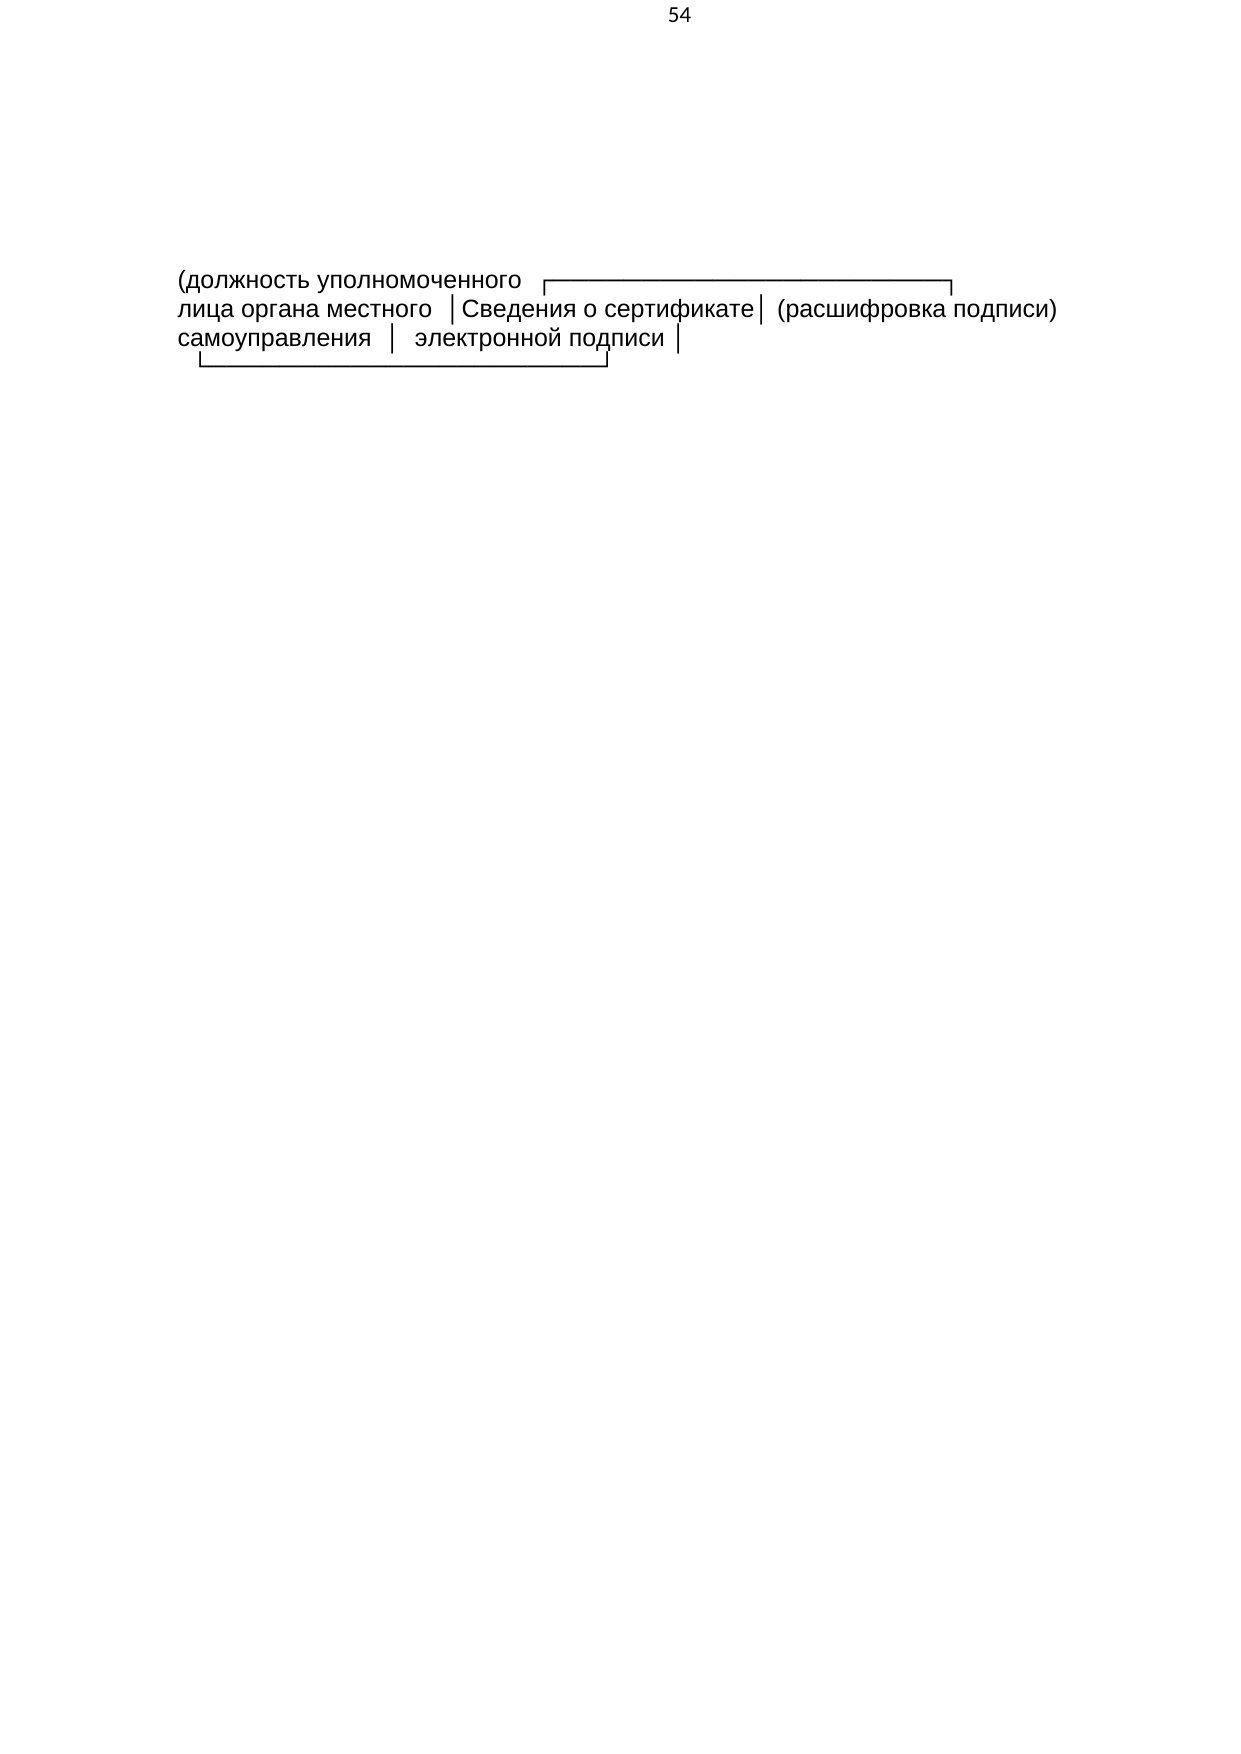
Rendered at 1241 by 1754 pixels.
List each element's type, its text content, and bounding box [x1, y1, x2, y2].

text самоуправления │ электронной подписи │ [177, 322, 1181, 351]
text лица органа местного │Сведения о сертификате│ (расшифровка подписи) [453, 294, 760, 322]
text (должность уполномоченного ┌──────────────────────┐ [177, 265, 1181, 294]
text лица органа местного │Сведения о сертификате│ (расшифровка подписи) [177, 294, 451, 322]
text лица органа местного │Сведения о сертификате│ (расшифровка подписи) [762, 294, 1181, 322]
text └──────────────────────┘ [177, 351, 1181, 380]
